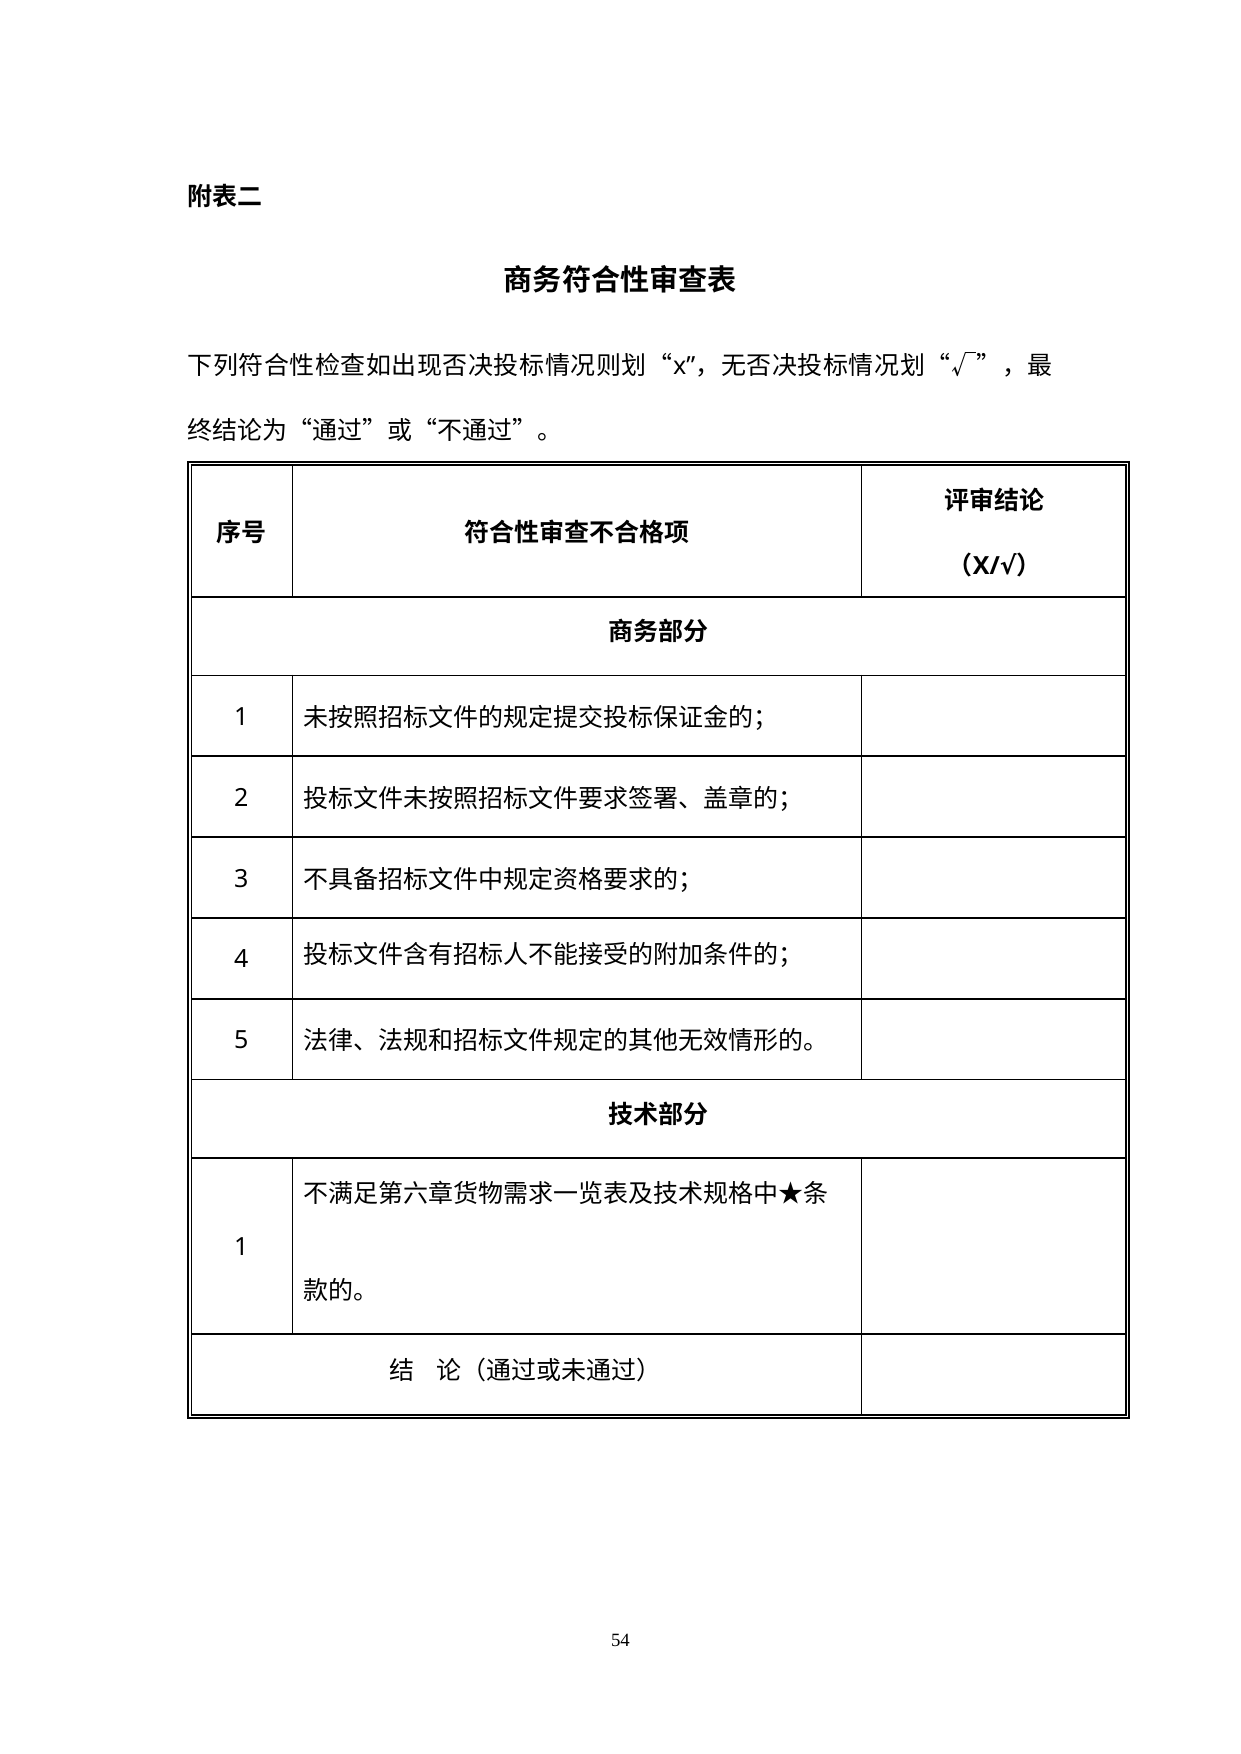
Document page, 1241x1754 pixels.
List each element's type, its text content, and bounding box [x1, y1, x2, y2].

text 下列符合性检查如出现否决投标情况则划“х”，无否决投标情况划“√”，最终结论为“通过”或“不通过”。 [187, 331, 1053, 461]
table_header 序号 [192, 466, 292, 596]
table_cell 未按照招标文件的规定提交投标保证金的； [293, 676, 861, 755]
table_cell [862, 757, 1125, 836]
table_cell 投标文件未按照招标文件要求签署、盖章的； [293, 757, 861, 836]
table_cell 3 [192, 838, 292, 917]
table_cell [862, 1000, 1125, 1079]
table_cell 4 [192, 919, 292, 998]
text 附表二 [187, 162, 1053, 227]
table_cell 不具备招标文件中规定资格要求的； [293, 838, 861, 917]
table_cell 商务部分 [192, 598, 1125, 674]
text 商务符合性审查表 [187, 245, 1053, 310]
table_cell [862, 919, 1125, 998]
table_cell 技术部分 [192, 1080, 1125, 1157]
table_cell 1 [192, 1159, 292, 1333]
table_cell 1 [192, 676, 292, 755]
table_cell [862, 1159, 1125, 1333]
table_header 符合性审查不合格项 [293, 466, 861, 596]
table_cell [862, 676, 1125, 755]
table_cell 2 [192, 757, 292, 836]
table_cell 结 论（通过或未通过） [192, 1335, 861, 1414]
table_cell [862, 838, 1125, 917]
table_cell [862, 1335, 1125, 1414]
table_cell 投标文件含有招标人不能接受的附加条件的； [293, 919, 861, 998]
table_cell 不满足第六章货物需求一览表及技术规格中★条款的。 [293, 1159, 861, 1333]
table_cell 法律、法规和招标文件规定的其他无效情形的。 [293, 1000, 861, 1079]
table_cell 5 [192, 1000, 292, 1079]
